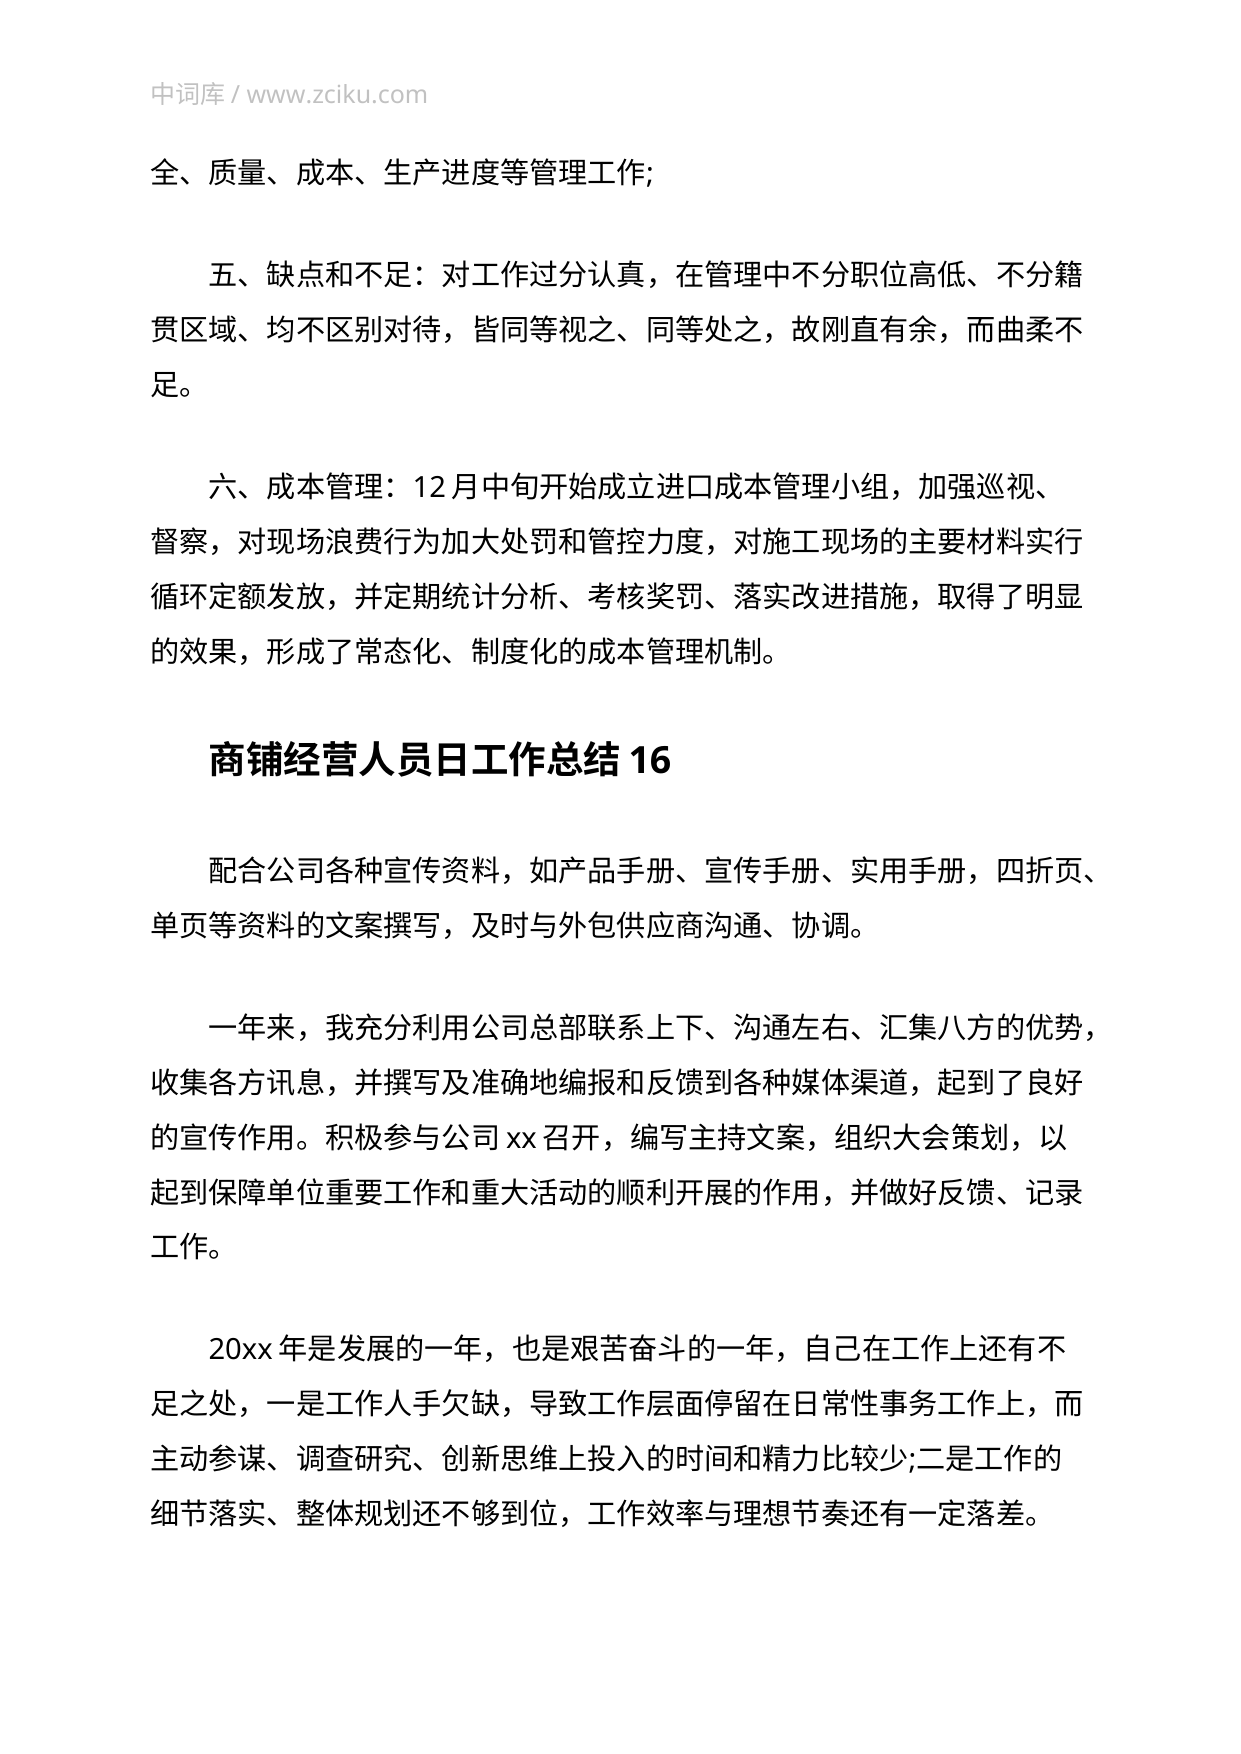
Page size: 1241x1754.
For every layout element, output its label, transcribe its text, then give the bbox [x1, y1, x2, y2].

text 五、缺点和不足：对工作过分认真，在管理中不分职位高低、不分籍贯区域、均不区别对待，皆同等视之、同等处之，故刚直有余，而曲柔不足。 [150, 252, 1090, 404]
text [150, 150, 1090, 192]
text 配合公司各种宣传资料，如产品手册、宣传手册、实用手册，四折页、单页等资料的文案撰写，及时与外包供应商沟通、协调。 [150, 848, 1090, 945]
text 一年来，我充分利用公司总部联系上下、沟通左右、汇集八方的优势，收集各方讯息，并撰写及准确地编报和反馈到各种媒体渠道，起到了良好的宣传作用。积极参与公司xx召开，编写主持文案，组织大会策划，以起到保障单位重要工作和重大活动的顺利开展的作用，并做好反馈、记录工作。 [150, 1004, 1090, 1266]
text 商铺经营人员日工作总结16 [150, 730, 1090, 784]
text 20xx年是发展的一年，也是艰苦奋斗的一年，自己在工作上还有不足之处，一是工作人手欠缺，导致工作层面停留在日常性事务工作上，而主动参谋、调查研究、创新思维上投入的时间和精力比较少;二是工作的细节落实、整体规划还不够到位，工作效率与理想节奏还有一定落差。 [150, 1326, 1090, 1533]
text 六、成本管理：12月中旬开始成立进口成本管理小组，加强巡视、督察，对现场浪费行为加大处罚和管控力度，对施工现场的主要材料实行循环定额发放，并定期统计分析、考核奖罚、落实改进措施，取得了明显的效果，形成了常态化、制度化的成本管理机制。 [150, 463, 1090, 671]
